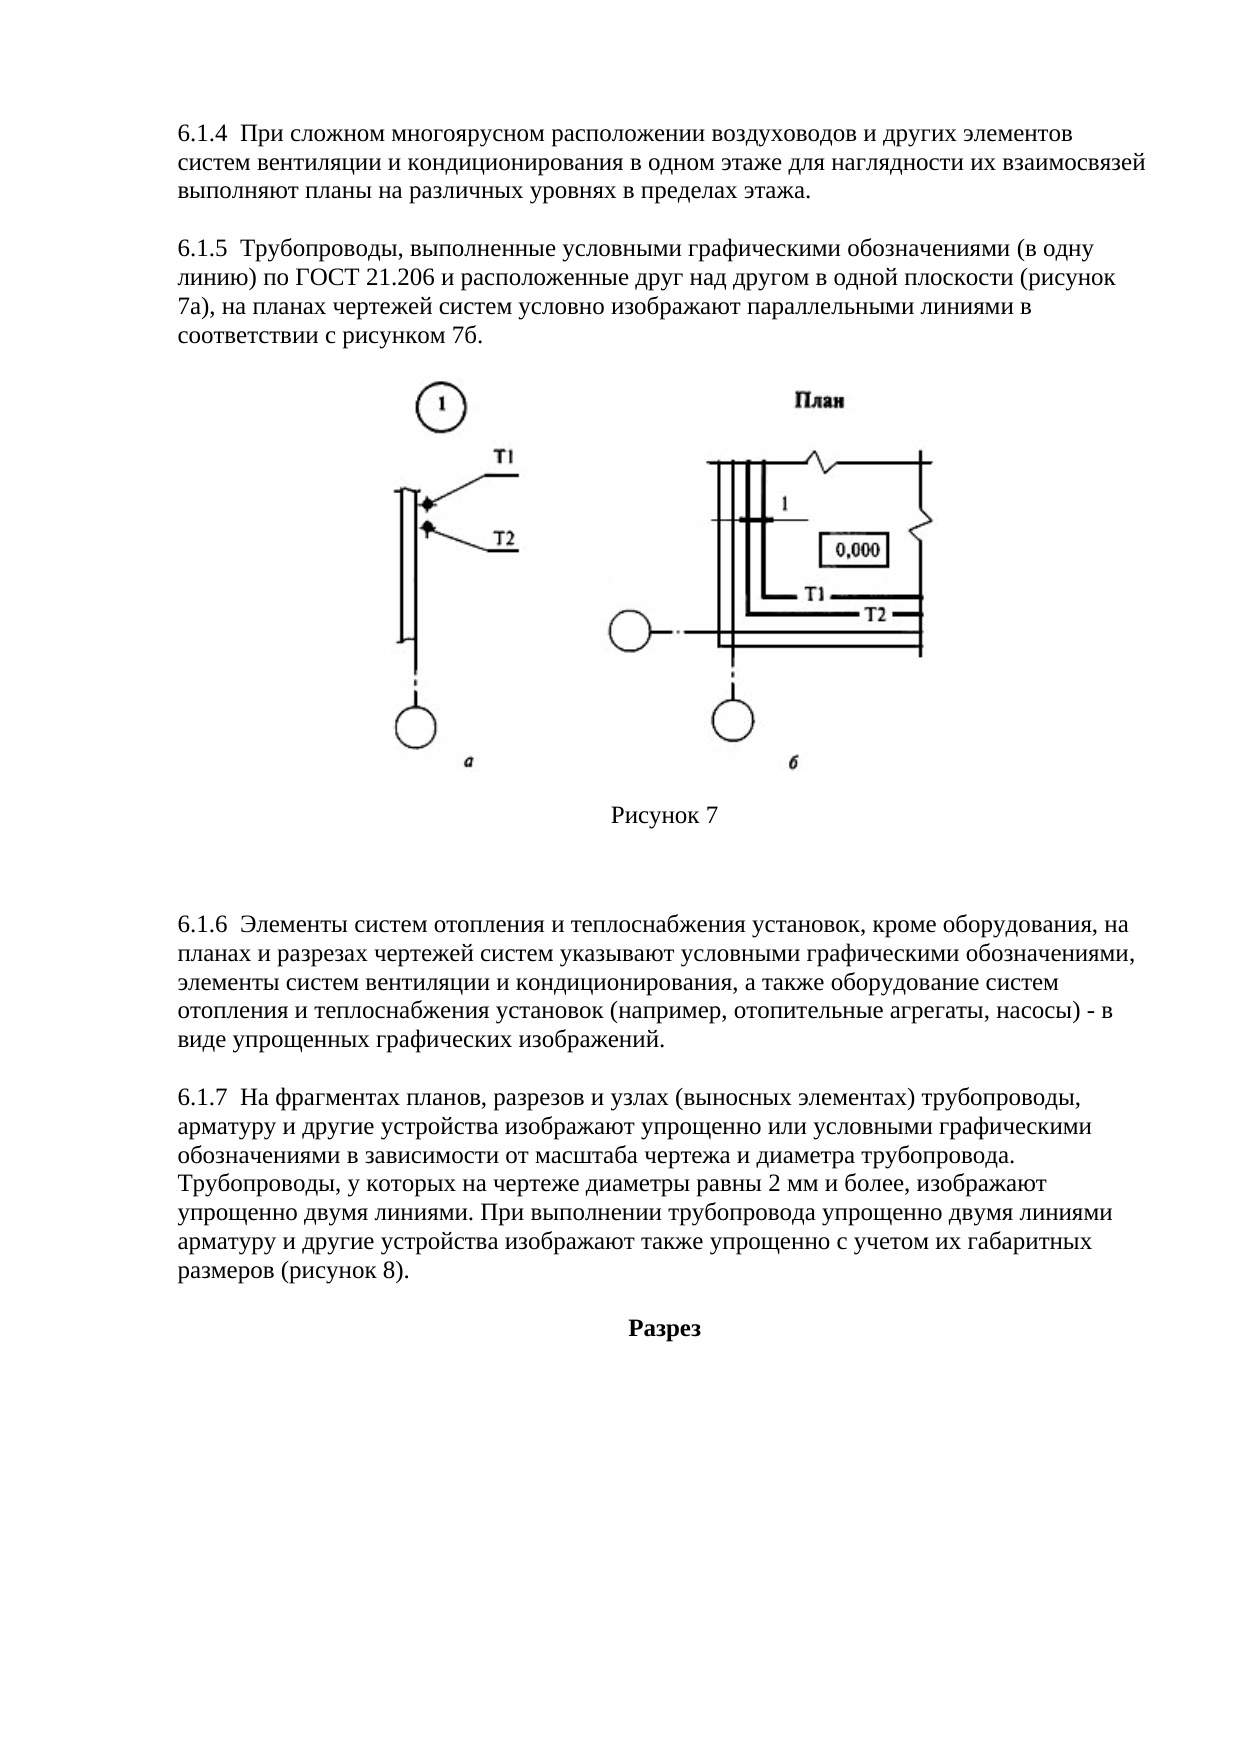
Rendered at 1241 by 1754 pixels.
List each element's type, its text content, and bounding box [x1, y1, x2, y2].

text 6.1.7 На фрагментах планов, разрезов и узлах (выносных элементах) трубопроводы, арматуру и другие устройства изображают упрощенно или условными графическими обозначениями в зависимости от масштаба чертежа и диаметра трубопровода. Трубопроводы, у которых на чертеже диаметры равны 2 мм и более, изображают упрощенно двумя линиями. При выполнении трубопровода упрощенно двумя линиями арматуру и другие устройства изображают также упрощенно с учетом их габаритных размеров (рисунок 8). [177, 1082, 1152, 1283]
text 6.1.4 При сложном многоярусном расположении воздуховодов и других элементов систем вентиляции и кондиционирования в одном этаже для наглядности их взаимосвязей выполняют планы на различных уровнях в пределах этажа. [177, 118, 1152, 204]
text Разрез [177, 1313, 1152, 1341]
text Рисунок 7 [177, 801, 1152, 829]
text 6.1.5 Трубопроводы, выполненные условными графическими обозначениями (в одну линию) по ГОСТ 21.206 и расположенные друг над другом в одной плоскости (рисунок 7а), на планах чертежей систем условно изображают параллельными линиями в соответствии с рисунком 7б. [177, 233, 1152, 348]
picture [391, 377, 938, 772]
text 6.1.6 Элементы систем отопления и теплоснабжения установок, кроме оборудования, на планах и разрезах чертежей систем указывают условными графическими обозначениями, элементы систем вентиляции и кондиционирования, а также оборудование систем отопления и теплоснабжения установок (например, отопительные агрегаты, насосы) - в виде упрощенных графических изображений. [177, 909, 1152, 1053]
